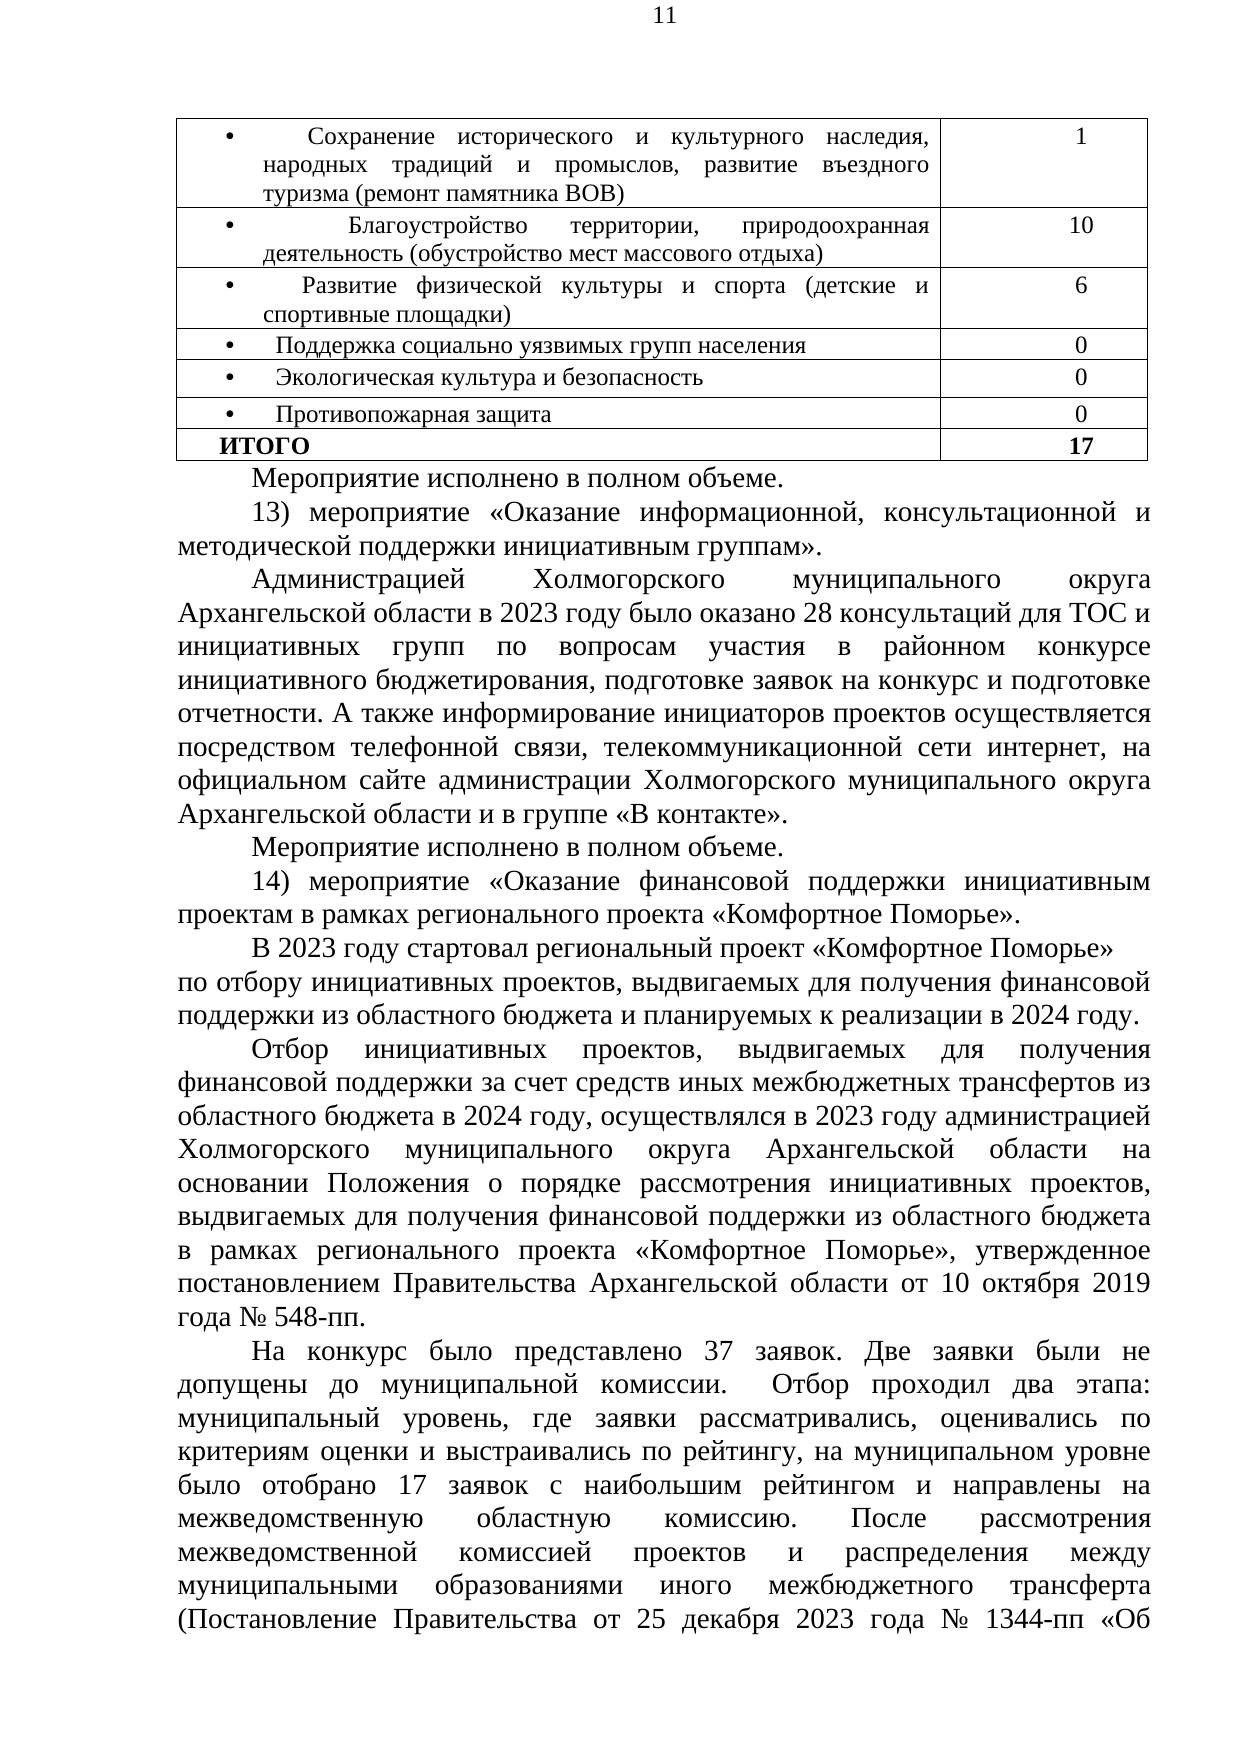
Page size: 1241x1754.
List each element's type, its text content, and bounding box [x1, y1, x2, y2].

table_cell 6 [941, 268, 1147, 327]
table_cell 0 [941, 360, 1147, 397]
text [177, 1333, 1152, 1634]
table_cell 0 [941, 398, 1147, 428]
table_cell Экологическая культура и безопасность [177, 360, 940, 397]
text В 2023 году стартовал региональный проект «Комфортное Поморье» [177, 930, 1152, 964]
table_cell 1 [941, 119, 1147, 207]
table_cell Развитие физической культуры и спорта (детские и спортивные площадки) [177, 268, 940, 327]
table_cell Противопожарная защита [177, 398, 940, 428]
table_cell Сохранение исторического и культурного наследия, народных традиций и промыслов, развитие въездного туризма (ремонт памятника ВОВ) [177, 119, 940, 207]
table_cell Поддержка социально уязвимых групп населения [177, 329, 940, 359]
table_cell 0 [941, 329, 1147, 359]
text 14) мероприятие «Оказание финансовой поддержки инициативным проектам в рамках регионального проекта «Комфортное Поморье». [177, 863, 1152, 930]
text 13) мероприятие «Оказание информационной, консультационной и методической поддержки инициативным группам». [177, 494, 1152, 561]
text по отбору инициативных проектов, выдвигаемых для получения финансовой поддержки из областного бюджета и планируемых к реализации в 2024 году. [177, 964, 1152, 1031]
table_cell ИТОГО [177, 429, 940, 459]
text Мероприятие исполнено в полном объеме. [177, 829, 1152, 863]
text Администрацией Холмогорского муниципального округа Архангельской области в 2023 году было оказано 28 консультаций для ТОС и инициативных групп по вопросам участия в районном конкурсе инициативного бюджетирования, подготовке заявок на конкурс и подготовке отчетности. А также информирование инициаторов проектов осуществляется посредством телефонной связи, телекоммуникационной сети интернет, на официальном сайте администрации Холмогорского муниципального округа Архангельской области и в группе «В контакте». [177, 561, 1152, 829]
text Отбор инициативных проектов, выдвигаемых для получения финансовой поддержки за счет средств иных межбюджетных трансфертов из областного бюджета в 2024 году, осуществлялся в 2023 году администрацией Холмогорского муниципального округа Архангельской области на основании Положения о порядке рассмотрения инициативных проектов, выдвигаемых для получения финансовой поддержки из областного бюджета в рамках регионального проекта «Комфортное Поморье», утвержденное постановлением Правительства Архангельской области от 10 октября 2019 года № 548-пп. [177, 1031, 1152, 1333]
table_cell 10 [941, 208, 1147, 267]
table_cell 17 [941, 429, 1147, 459]
text Мероприятие исполнено в полном объеме. [177, 461, 1152, 494]
table_cell Благоустройство территории, природоохранная деятельность (обустройство мест массового отдыха) [177, 208, 940, 267]
